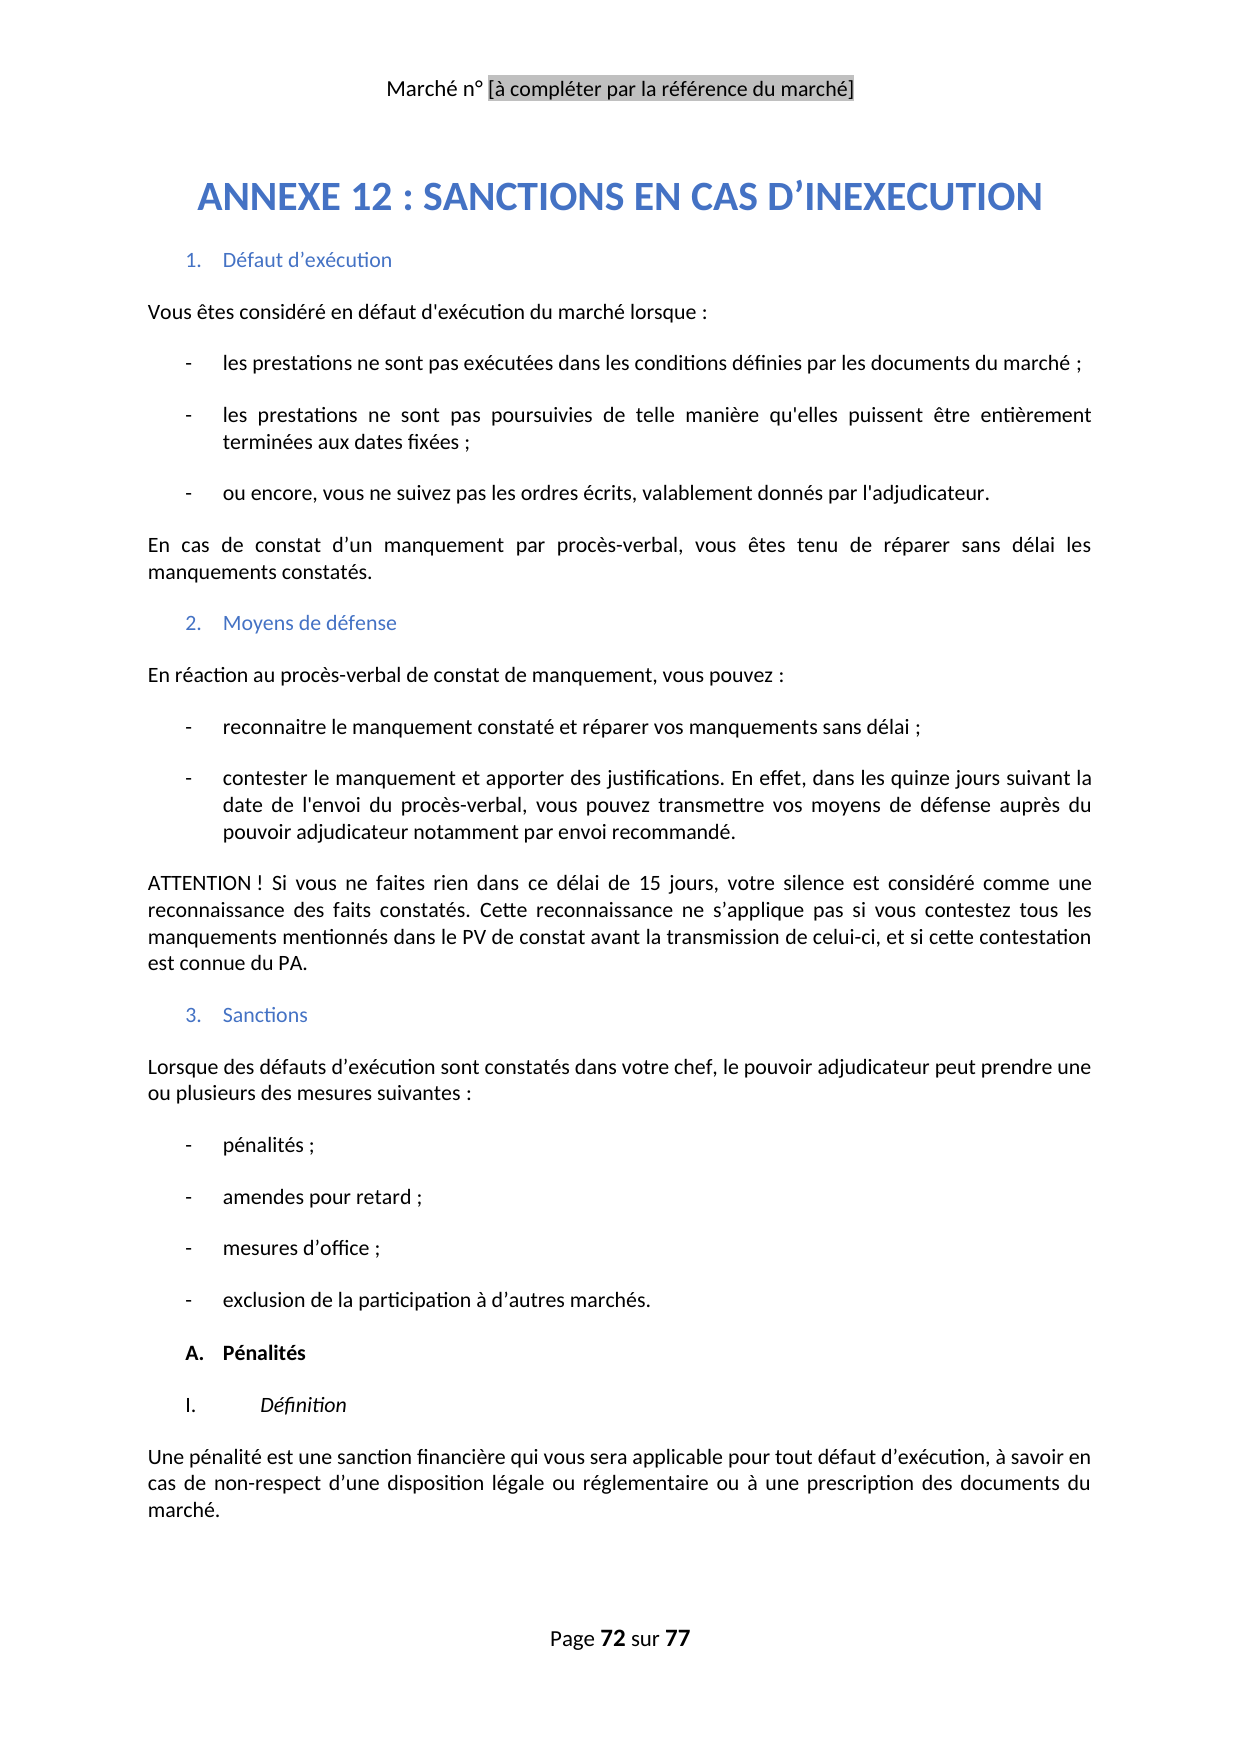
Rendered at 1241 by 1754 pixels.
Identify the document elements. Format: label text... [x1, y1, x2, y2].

list pénalités ; [185, 1131, 1093, 1158]
list ou encore, vous ne suivez pas les ordres écrits, valablement donnés par l'adjudicateur. [185, 479, 1093, 506]
list Définition [185, 1391, 1093, 1418]
text ATTENTION ! Si vous ne faites rien dans ce délai de 15 jours, votre silence est considéré comme une reconnaissance des faits constatés. Cette reconnaissance ne s’applique pas si vous contestez tous les manquements mentionnés dans le PV de constat avant la transmission de celui-ci, et si cette contestation est connue du PA. [148, 869, 1093, 976]
list Défaut d’exécution [185, 246, 1093, 273]
text Lorsque des défauts d’exécution sont constatés dans votre chef, le pouvoir adjudicateur peut prendre une ou plusieurs des mesures suivantes : [148, 1053, 1093, 1106]
list les prestations ne sont pas poursuivies de telle manière qu'elles puissent être entièrement terminées aux dates fixées ; [185, 401, 1093, 454]
list mesures d’office ; [185, 1234, 1093, 1261]
text Une pénalité est une sanction financière qui vous sera applicable pour tout défaut d’exécution, à savoir en cas de non-respect d’une disposition légale ou réglementaire ou à une prescription des documents du marché. [148, 1443, 1093, 1523]
text Vous êtes considéré en défaut d'exécution du marché lorsque : [148, 298, 1093, 324]
list Sanctions [185, 1001, 1093, 1028]
list Pénalités [185, 1339, 1093, 1366]
subtitle ANNEXE 12 : SANCTIONS EN CAS D’INEXECUTION [148, 170, 1093, 221]
list amendes pour retard ; [185, 1183, 1093, 1209]
list Moyens de défense [185, 609, 1093, 636]
list exclusion de la participation à d’autres marchés. [185, 1286, 1093, 1313]
list les prestations ne sont pas exécutées dans les conditions définies par les documents du marché ; [185, 349, 1093, 376]
list reconnaitre le manquement constaté et réparer vos manquements sans délai ; [185, 713, 1093, 739]
text En réaction au procès-verbal de constat de manquement, vous pouvez : [148, 661, 1093, 688]
text En cas de constat d’un manquement par procès-verbal, vous êtes tenu de réparer sans délai les manquements constatés. [148, 531, 1093, 584]
list contester le manquement et apporter des justifications. En effet, dans les quinze jours suivant la date de l'envoi du procès-verbal, vous pouvez transmettre vos moyens de défense auprès du pouvoir adjudicateur notamment par envoi recommandé. [185, 764, 1093, 844]
